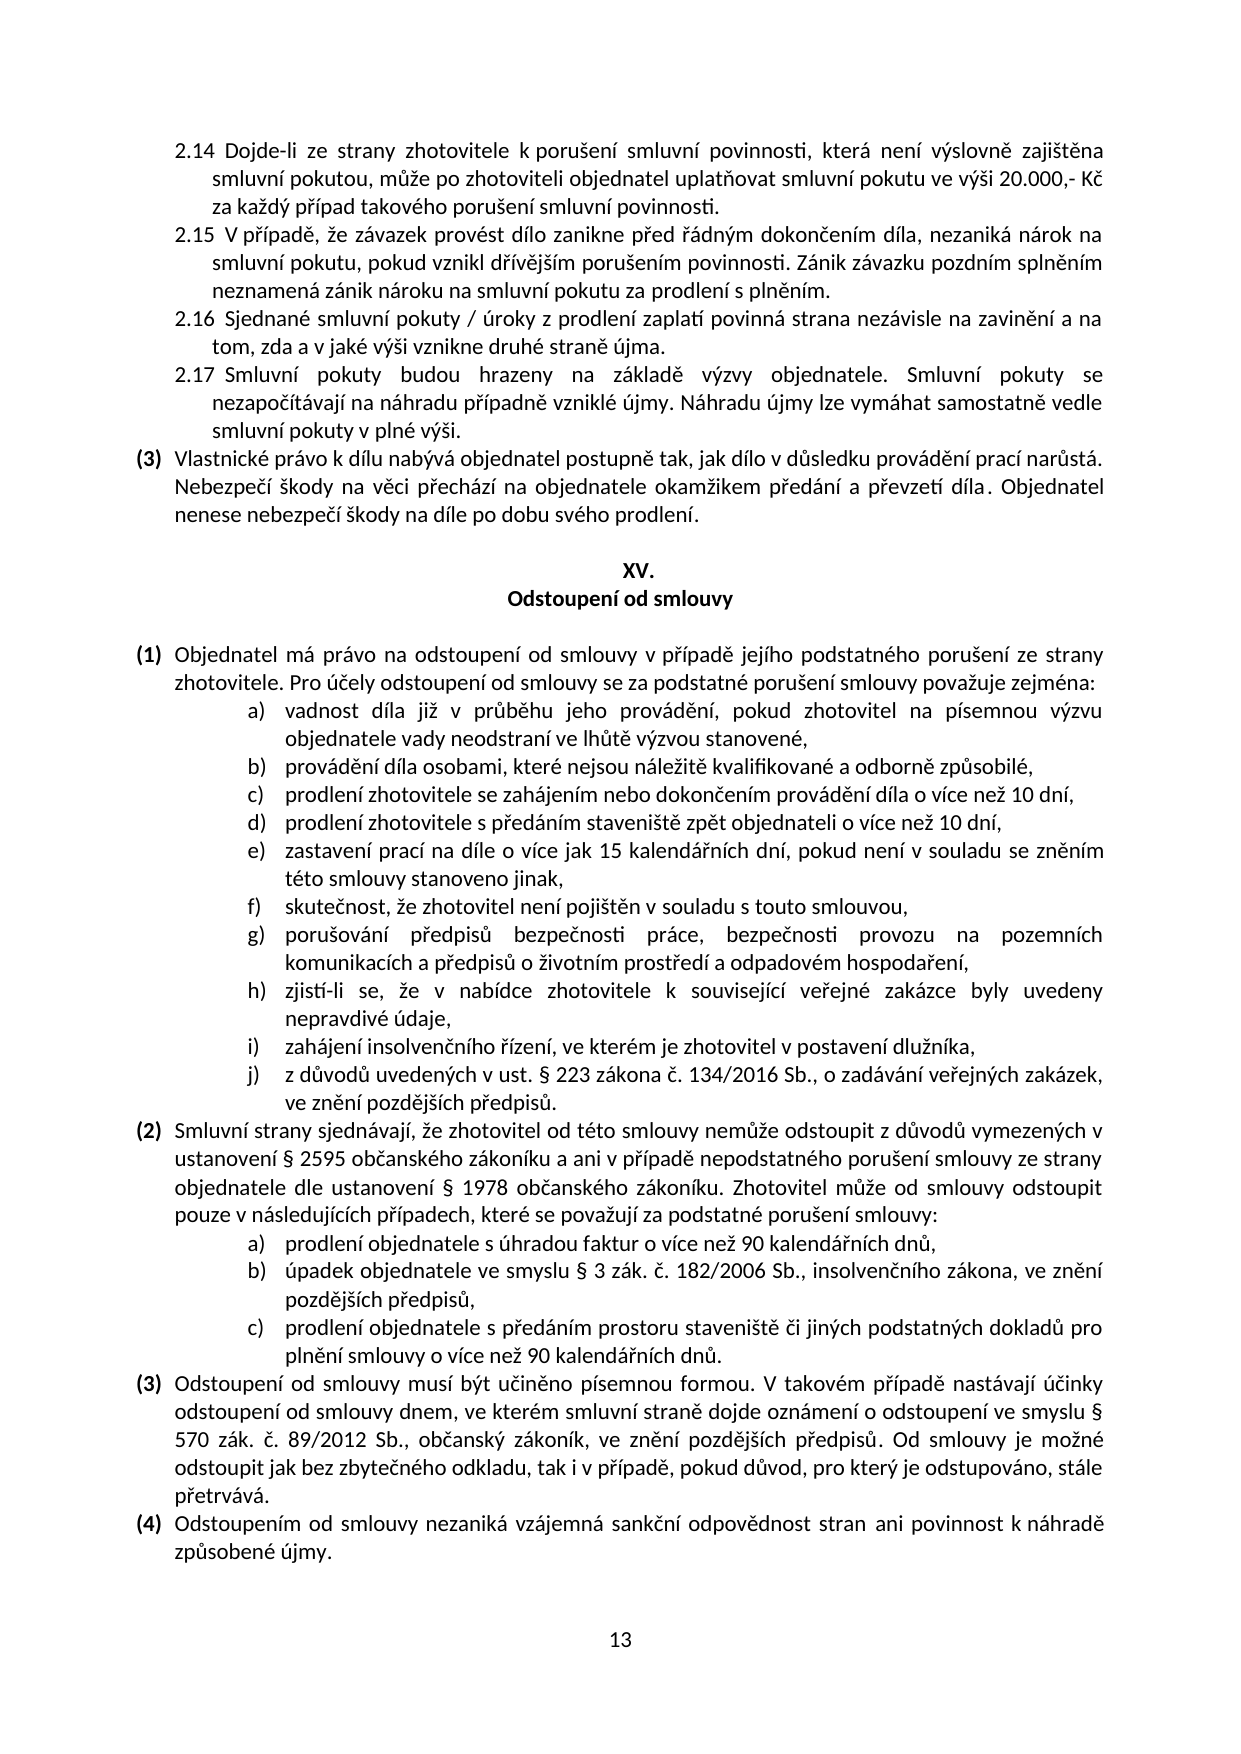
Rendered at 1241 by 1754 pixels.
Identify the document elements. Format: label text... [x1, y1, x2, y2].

list vadnost díla již v průběhu jeho provádění, pokud zhotovitel na písemnou výzvu objednatele vady neodstraní ve lhůtě výzvou stanovené, [247, 696, 1104, 752]
list Sjednané smluvní pokuty / úroky z prodlení zaplatí povinná strana nezávisle na zavinění a na tom, zda a v jaké výši vznikne druhé straně újma. [174, 304, 1104, 360]
list V případě, že závazek provést dílo zanikne před řádným dokončením díla, nezaniká nárok na smluvní pokutu, pokud vznikl dřívějším porušením povinnosti. Zánik závazku pozdním splněním neznamená zánik nároku na smluvní pokutu za prodlení s plněním. [174, 220, 1104, 304]
list skutečnost, že zhotovitel není pojištěn v souladu s touto smlouvou, [247, 892, 1104, 920]
list z důvodů uvedených v ust. § 223 zákona č. 134/2016 Sb., o zadávání veřejných zakázek, ve znění pozdějších předpisů. [247, 1061, 1104, 1117]
list zjistí-li se, že v nabídce zhotovitele k související veřejné zakázce byly uvedeny nepravdivé údaje, [247, 976, 1104, 1032]
list prodlení zhotovitele se zahájením nebo dokončením provádění díla o více než 10 dní, [247, 780, 1104, 808]
list prodlení zhotovitele s předáním staveniště zpět objednateli o více než 10 dní, [247, 808, 1104, 836]
list úpadek objednatele ve smyslu § 3 zák. č. 182/2006 Sb., insolvenčního zákona, ve znění pozdějších předpisů, [247, 1257, 1104, 1313]
list zahájení insolvenčního řízení, ve kterém je zhotovitel v postavení dlužníka, [247, 1032, 1104, 1061]
list provádění díla osobami, které nejsou náležitě kvalifikované a odborně způsobilé, [247, 752, 1104, 780]
text Odstoupení od smlouvy [136, 584, 1104, 612]
text XV. [173, 556, 1104, 584]
list Smluvní pokuty budou hrazeny na základě výzvy objednatele. Smluvní pokuty se nezapočítávají na náhradu případně vzniklé újmy. Náhradu újmy lze vymáhat samostatně vedle smluvní pokuty v plné výši. [174, 360, 1104, 444]
list Dojde-li ze strany zhotovitele k porušení smluvní povinnosti, která není výslovně zajištěna smluvní pokutou, může po zhotoviteli objednatel uplatňovat smluvní pokutu ve výši 20.000,- Kč za každý případ takového porušení smluvní povinnosti. [174, 136, 1104, 220]
list porušování předpisů bezpečnosti práce, bezpečnosti provozu na pozemních komunikacích a předpisů o životním prostředí a odpadovém hospodaření, [247, 920, 1104, 976]
list prodlení objednatele s předáním prostoru staveniště či jiných podstatných dokladů pro plnění smlouvy o více než 90 kalendářních dnů. [247, 1313, 1104, 1369]
list Odstoupení od smlouvy musí být učiněno písemnou formou. V takovém případě nastávají účinky odstoupení od smlouvy dnem, ve kterém smluvní straně dojde oznámení o odstoupení ve smyslu § 570 zák. č. 89/2012 Sb., občanský zákoník, ve znění pozdějších předpisů. Od smlouvy je možné odstoupit jak bez zbytečného odkladu, tak i v případě, pokud důvod, pro který je odstupováno, stále přetrvává. [136, 1369, 1104, 1509]
list Vlastnické právo k dílu nabývá objednatel postupně tak, jak dílo v důsledku provádění prací narůstá. Nebezpečí škody na věci přechází na objednatele okamžikem předání a převzetí díla. Objednatel nenese nebezpečí škody na díle po dobu svého prodlení. [136, 444, 1104, 528]
list Smluvní strany sjednávají, že zhotovitel od této smlouvy nemůže odstoupit z důvodů vymezených v ustanovení § 2595 občanského zákoníku a ani v případě nepodstatného porušení smlouvy ze strany objednatele dle ustanovení § 1978 občanského zákoníku. Zhotovitel může od smlouvy odstoupit pouze v následujících případech, které se považují za podstatné porušení smlouvy: [136, 1117, 1104, 1229]
list prodlení objednatele s úhradou faktur o více než 90 kalendářních dnů, [247, 1229, 1104, 1257]
list zastavení prací na díle o více jak 15 kalendářních dní, pokud není v souladu se zněním této smlouvy stanoveno jinak, [247, 836, 1104, 892]
list Objednatel má právo na odstoupení od smlouvy v případě jejího podstatného porušení ze strany zhotovitele. Pro účely odstoupení od smlouvy se za podstatné porušení smlouvy považuje zejména: [136, 640, 1104, 696]
list Odstoupením od smlouvy nezaniká vzájemná sankční odpovědnost stran ani povinnost k náhradě způsobené újmy. [136, 1509, 1104, 1565]
